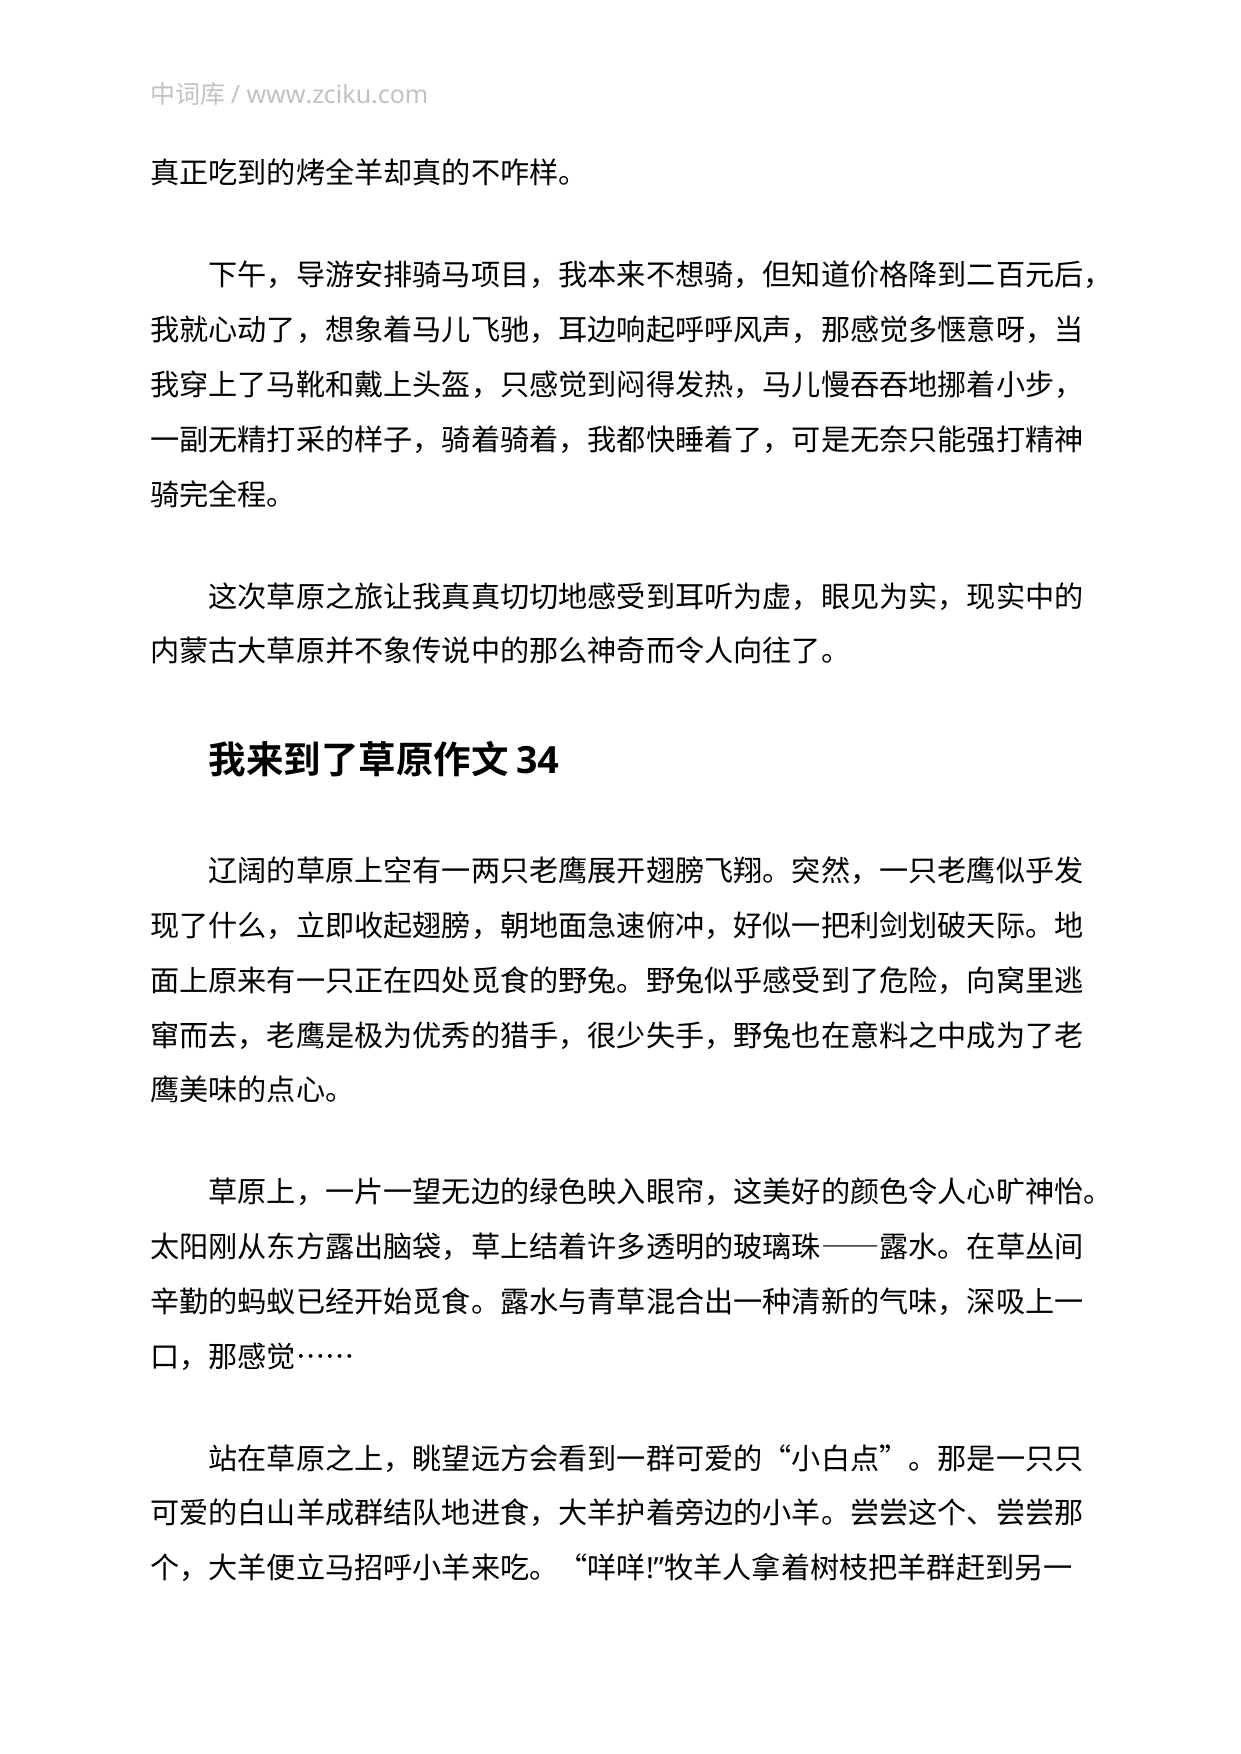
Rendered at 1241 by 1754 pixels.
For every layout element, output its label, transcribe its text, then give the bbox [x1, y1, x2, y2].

text 我来到了草原作文34 [150, 730, 1090, 784]
text 下午，导游安排骑马项目，我本来不想骑，但知道价格降到二百元后，我就心动了，想象着马儿飞驰，耳边响起呼呼风声，那感觉多惬意呀，当我穿上了马靴和戴上头盔，只感觉到闷得发热，马儿慢吞吞地挪着小步，一副无精打采的样子，骑着骑着，我都快睡着了，可是无奈只能强打精神骑完全程。 [150, 252, 1090, 514]
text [150, 150, 1090, 192]
text 辽阔的草原上空有一两只老鹰展开翅膀飞翔。突然，一只老鹰似乎发现了什么，立即收起翅膀，朝地面急速俯冲，好似一把利剑划破天际。地面上原来有一只正在四处觅食的野兔。野兔似乎感受到了危险，向窝里逃窜而去，老鹰是极为优秀的猎手，很少失手，野兔也在意料之中成为了老鹰美味的点心。 [150, 847, 1090, 1109]
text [150, 1435, 1090, 1587]
text 草原上，一片一望无边的绿色映入眼帘，这美好的颜色令人心旷神怡。太阳刚从东方露出脑袋，草上结着许多透明的玻璃珠——露水。在草丛间辛勤的蚂蚁已经开始觅食。露水与青草混合出一种清新的气味，深吸上一口，那感觉…… [150, 1169, 1090, 1376]
text 这次草原之旅让我真真切切地感受到耳听为虚，眼见为实，现实中的内蒙古大草原并不象传说中的那么神奇而令人向往了。 [150, 573, 1090, 670]
